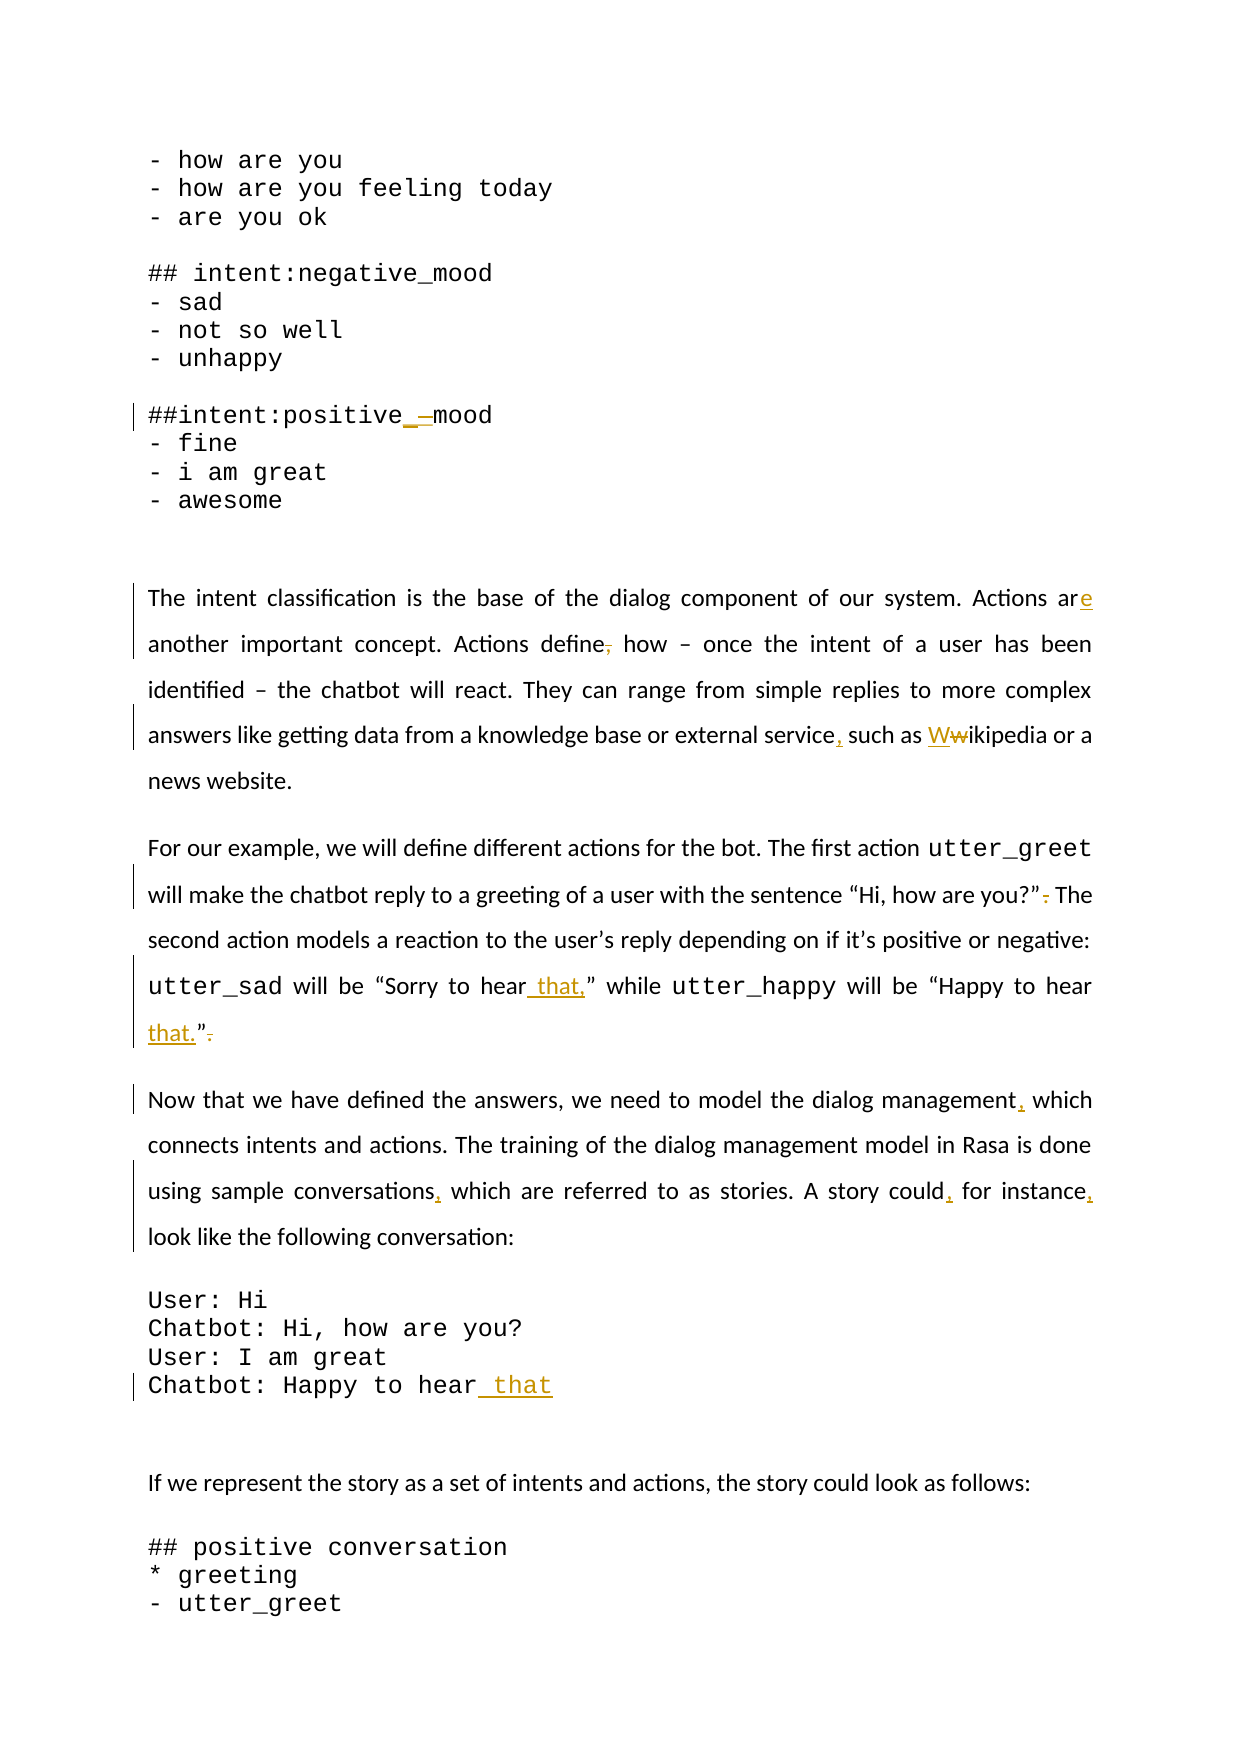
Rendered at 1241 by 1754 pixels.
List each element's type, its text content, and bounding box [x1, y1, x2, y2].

text - fine [148, 431, 1093, 459]
text - are you ok [148, 204, 1093, 233]
text - awesome [148, 488, 1093, 516]
text * greeting [148, 1562, 1093, 1591]
text User: I am great [148, 1344, 1093, 1373]
text ## intent:negative_mood [148, 261, 1093, 289]
text - i am great [148, 459, 1093, 488]
text ##intent:positivemood [148, 403, 1093, 431]
text Now that we have defined the answers, we need to model the dialog management which connects intents and actions. The training of the dialog management model in Rasa is done using sample conversations which are referred to as stories. A story could for instancelook like the following conversation: [148, 1084, 1093, 1252]
text - unhappy [148, 346, 1093, 374]
text - how are you feeling today [148, 176, 1093, 204]
text If we represent the story as a set of intents and actions, the story could look as follows: [148, 1468, 1093, 1498]
text - how are you [148, 148, 1093, 176]
text Chatbot: Happy to hear [148, 1373, 1093, 1401]
text - sad [148, 289, 1093, 318]
text For our example, we will define different actions for the bot. The first action utter_greet will make the chatbot reply to a greeting of a user with the sentence “Hi, how are you?” The second action models a reaction to the user’s reply depending on if it’s positive or negative: utter_sad will be “Sorry to hear” while utter_happy will be “Happy to hear” [148, 832, 1093, 1048]
text ## positive conversation [148, 1534, 1093, 1562]
text - not so well [148, 318, 1093, 346]
text Chatbot: Hi, how are you? [148, 1316, 1093, 1344]
text The intent classification is the base of the dialog component of our system. Actions ar another important concept. Actions define how – once the intent of a user has been identified – the chatbot will react. They can range from simple replies to more complex answers like getting data from a knowledge base or external service such as ikipedia or a news website. [148, 582, 1093, 796]
text - utter_greet [148, 1591, 1093, 1619]
text User: Hi [148, 1288, 1093, 1316]
